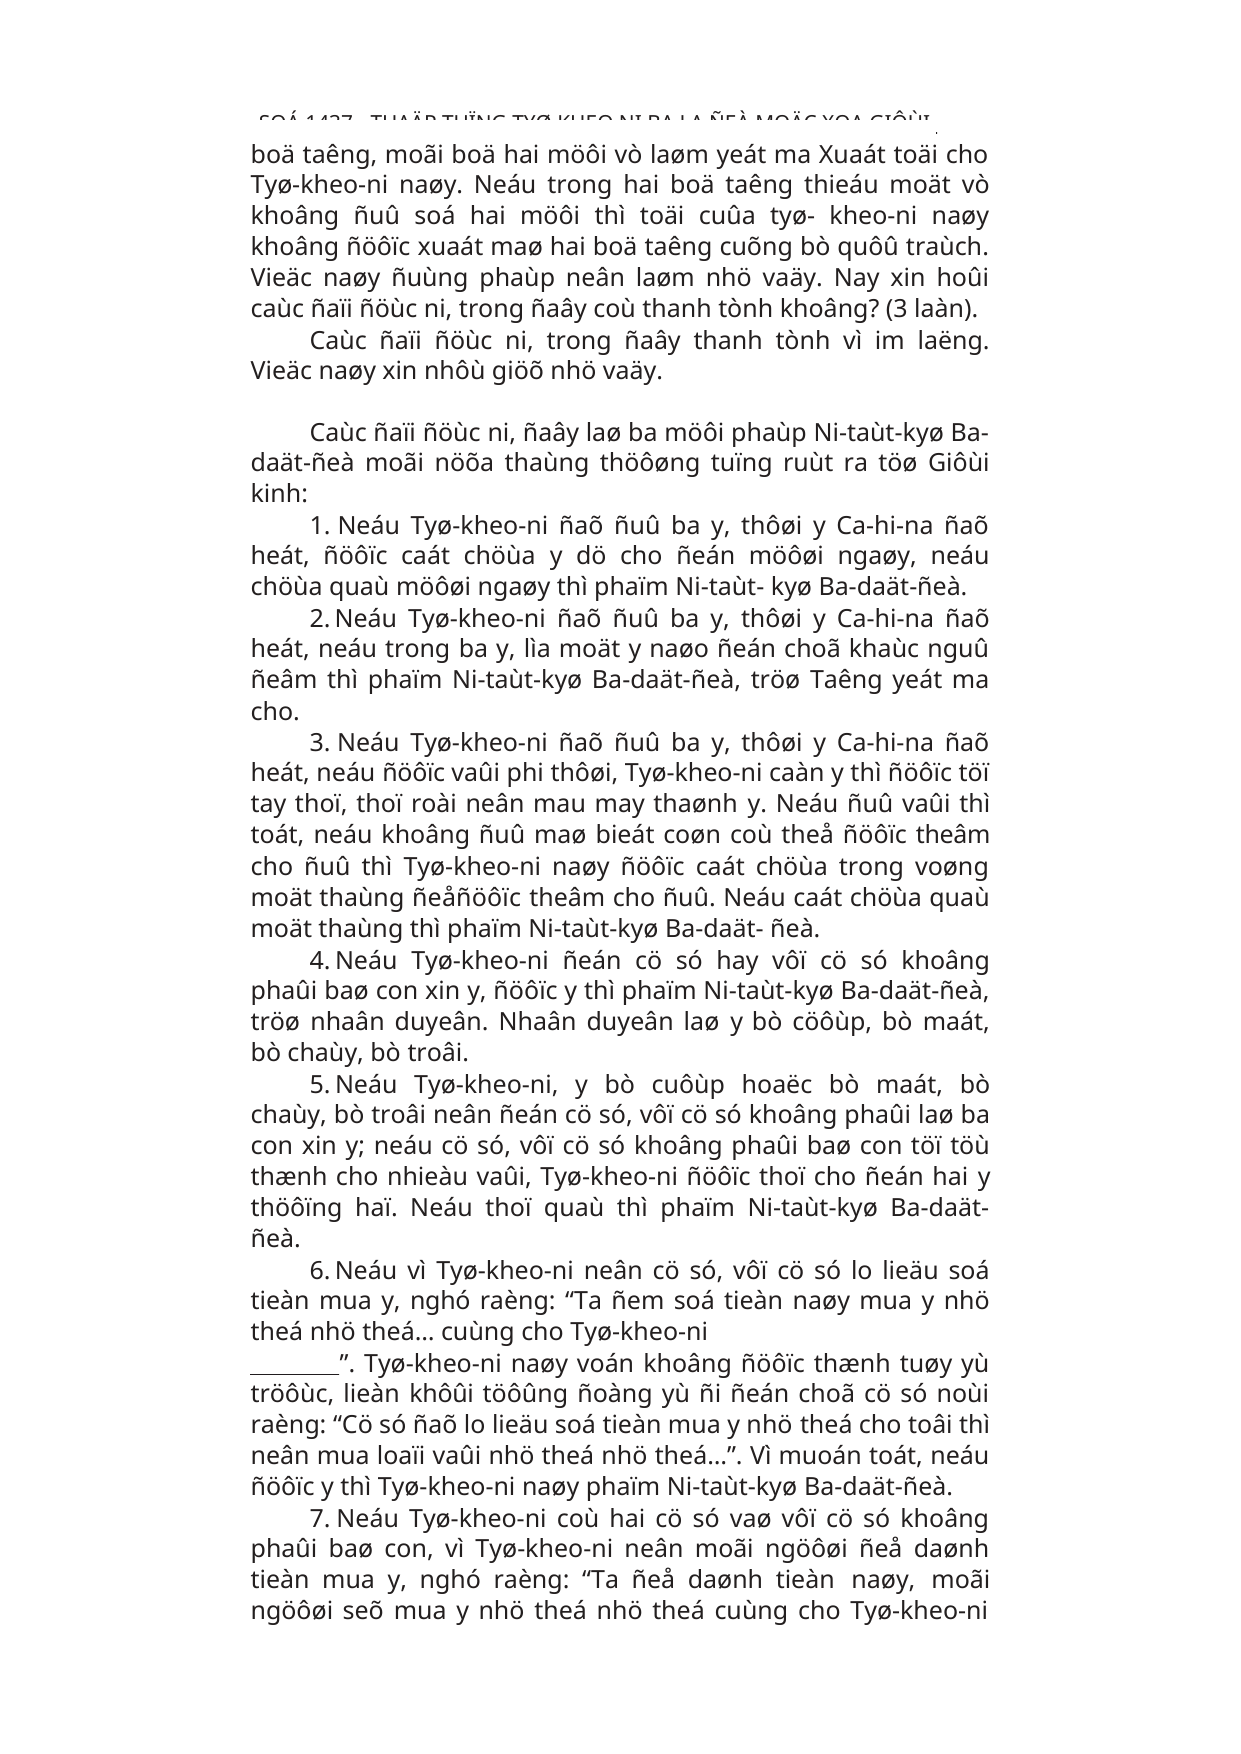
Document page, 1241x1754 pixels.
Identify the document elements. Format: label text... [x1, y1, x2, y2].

text Caùc ñaïi ñöùc ni, trong ñaây thanh tònh vì im laëng. Vieäc naøy xin nhôù giöõ nhö vaäy. [250, 324, 990, 387]
list Neáu vì Tyø-kheo-ni neân cö só, vôï cö só lo lieäu soá tieàn mua y, nghó raèng: “Ta ñem soá tieàn naøy mua y nhö theá nhö theá… cuùng cho Tyø-kheo-ni [250, 1254, 990, 1348]
text Caùc ñaïi ñöùc ni, ñaây laø ba möôi phaùp Ni-taùt-kyø Ba-daät-ñeà moãi nöõa thaùng thöôøng tuïng ruùt ra töø Giôùi kinh: [250, 417, 990, 510]
list Neáu Tyø-kheo-ni ñaõ ñuû ba y, thôøi y Ca-hi-na ñaõ heát, neáu ñöôïc vaûi phi thôøi, Tyø-kheo-ni caàn y thì ñöôïc töï tay thoï, thoï roài neân mau may thaønh y. Neáu ñuû vaûi thì toát, neáu khoâng ñuû maø bieát coøn coù theå ñöôïc theâm cho ñuû thì Tyø-kheo-ni naøy ñöôïc caát chöùa trong voøng moät thaùng ñeåñöôïc theâm cho ñuû. Neáu caát chöùa quaù moät thaùng thì phaïm Ni-taùt-kyø Ba-daät- ñeà. [250, 727, 990, 944]
list Neáu Tyø-kheo-ni ñeán cö só hay vôï cö só khoâng phaûi baø con xin y, ñöôïc y thì phaïm Ni-taùt-kyø Ba-daät-ñeà, tröø nhaân duyeân. Nhaân duyeân laø y bò cöôùp, bò maát, bò chaùy, bò troâi. [250, 944, 990, 1068]
list Neáu Tyø-kheo-ni, y bò cuôùp hoaëc bò maát, bò chaùy, bò troâi neân ñeán cö só, vôï cö só khoâng phaûi laø ba con xin y; neáu cö só, vôï cö só khoâng phaûi baø con töï töù thænh cho nhieàu vaûi, Tyø-kheo-ni ñöôïc thoï cho ñeán hai y thöôïng haï. Neáu thoï quaù thì phaïm Ni-taùt-kyø Ba-daät-ñeà. [250, 1068, 990, 1254]
text boä taêng, moãi boä hai möôi vò laøm yeát ma Xuaát toäi cho Tyø-kheo-ni naøy. Neáu trong hai boä taêng thieáu moät vò khoâng ñuû soá hai möôi thì toäi cuûa tyø- kheo-ni naøy khoâng ñöôïc xuaát maø hai boä taêng cuõng bò quôû traùch. Vieäc naøy ñuùng phaùp neân laøm nhö vaäy. Nay xin hoûi caùc ñaïi ñöùc ni, trong ñaây coù thanh tònh khoâng? (3 laàn). [250, 138, 990, 324]
list Neáu Tyø-kheo-ni ñaõ ñuû ba y, thôøi y Ca-hi-na ñaõ heát, neáu trong ba y, lìa moät y naøo ñeán choã khaùc nguû ñeâm thì phaïm Ni-taùt-kyø Ba-daät-ñeà, tröø Taêng yeát ma cho. [250, 603, 990, 727]
list Neáu Tyø-kheo-ni ñaõ ñuû ba y, thôøi y Ca-hi-na ñaõ heát, ñöôïc caát chöùa y dö cho ñeán möôøi ngaøy, neáu chöùa quaù möôøi ngaøy thì phaïm Ni-taùt- kyø Ba-daät-ñeà. [250, 510, 990, 603]
list Neáu Tyø-kheo-ni coù hai cö só vaø vôï cö só khoâng phaûi baø con, vì Tyø-kheo-ni neân moãi ngöôøi ñeå daønh tieàn mua y, nghó raèng: “Ta ñeå daønh tieàn naøy, moãi ngöôøi seõ mua y nhö theá nhö theá cuùng cho Tyø-kheo-ni [250, 1503, 990, 1627]
text ”. Tyø-kheo-ni naøy voán khoâng ñöôïc thænh tuøy yù tröôùc, lieàn khôûi töôûng ñoàng yù ñi ñeán choã cö só noùi raèng: “Cö só ñaõ lo lieäu soá tieàn mua y nhö theá cho toâi thì neân mua loaïi vaûi nhö theá nhö theá…”. Vì muoán toát, neáu ñöôïc y thì Tyø-kheo-ni naøy phaïm Ni-taùt-kyø Ba-daät-ñeà. [250, 1348, 990, 1503]
